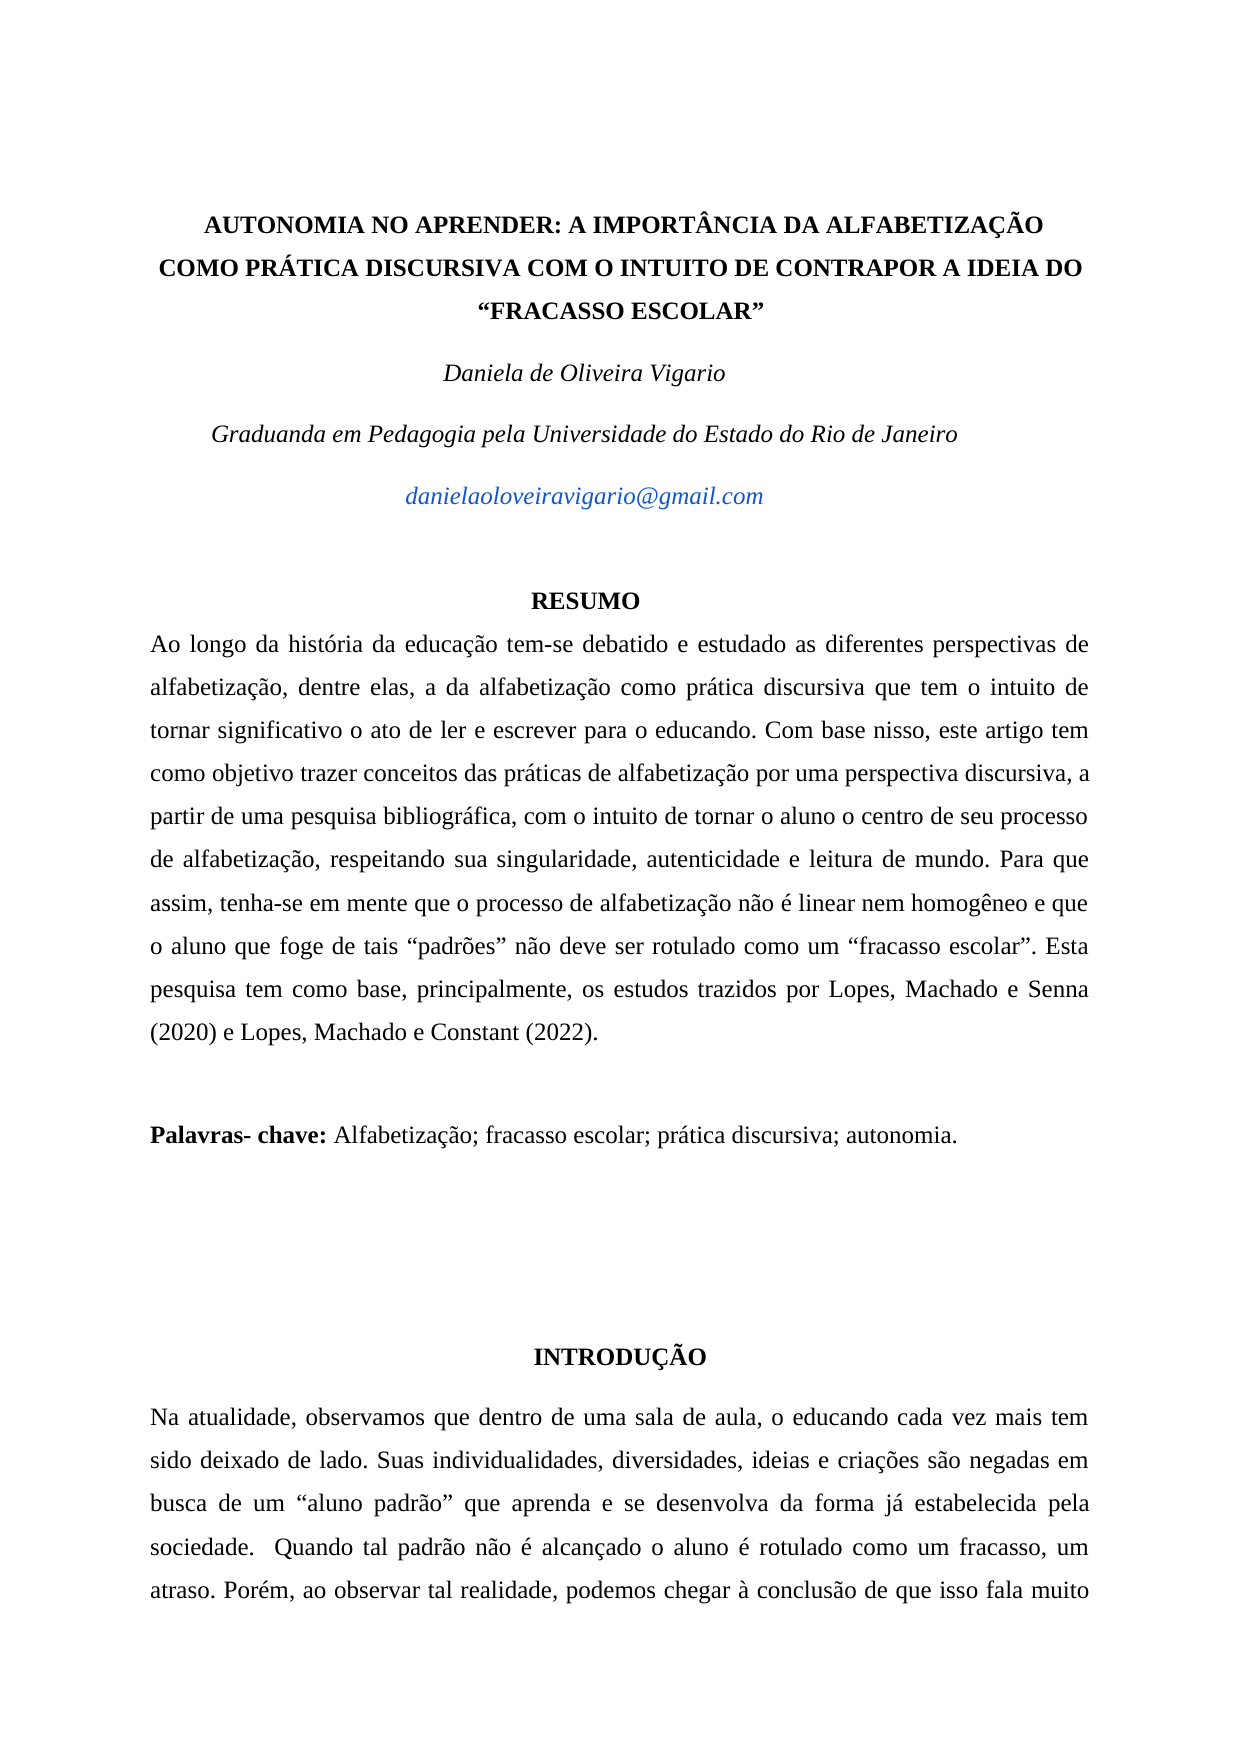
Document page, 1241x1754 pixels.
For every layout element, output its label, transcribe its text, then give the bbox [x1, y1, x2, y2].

text Ao longo da história da educação tem-se debatido e estudado as diferentes perspectivas de alfabetização, dentre elas, a da alfabetização como prática discursiva que tem o intuito de tornar significativo o ato de ler e escrever para o educando. Com base nisso, este artigo tem como objetivo trazer conceitos das práticas de alfabetização por uma perspectiva discursiva, a partir de uma pesquisa bibliográfica, com o intuito de tornar o aluno o centro de seu processo de alfabetização, respeitando sua singularidade, autenticidade e leitura de mundo. Para que assim, tenha-se em mente que o processo de alfabetização não é linear nem homogêneo e que o aluno que foge de tais “padrões” não deve ser rotulado como um “fracasso escolar”. Esta pesquisa tem como base, principalmente, os estudos trazidos por Lopes, Machado e Senna (2020) e Lopes, Machado e Constant (2022). [150, 629, 1090, 1046]
text Daniela de Oliveira Vigario [150, 358, 1021, 386]
text RESUMO [150, 586, 1021, 614]
text Palavras- chave: Alfabetização; fracasso escolar; prática discursiva; autonomia. [150, 1120, 1090, 1149]
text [150, 1402, 1090, 1603]
text AUTONOMIA NO APRENDER: A IMPORTÂNCIA DA ALFABETIZAÇÃO COMO PRÁTICA DISCURSIVA COM O INTUITO DE CONTRAPOR A IDEIA DO “FRACASSO ESCOLAR” [158, 210, 1083, 325]
text danielaoloveiravigario@gmail.com [150, 481, 1021, 510]
text INTRODUÇÃO [150, 1342, 1090, 1371]
text Graduanda em Pedagogia pela Universidade do Estado do Rio de Janeiro [150, 419, 1021, 448]
